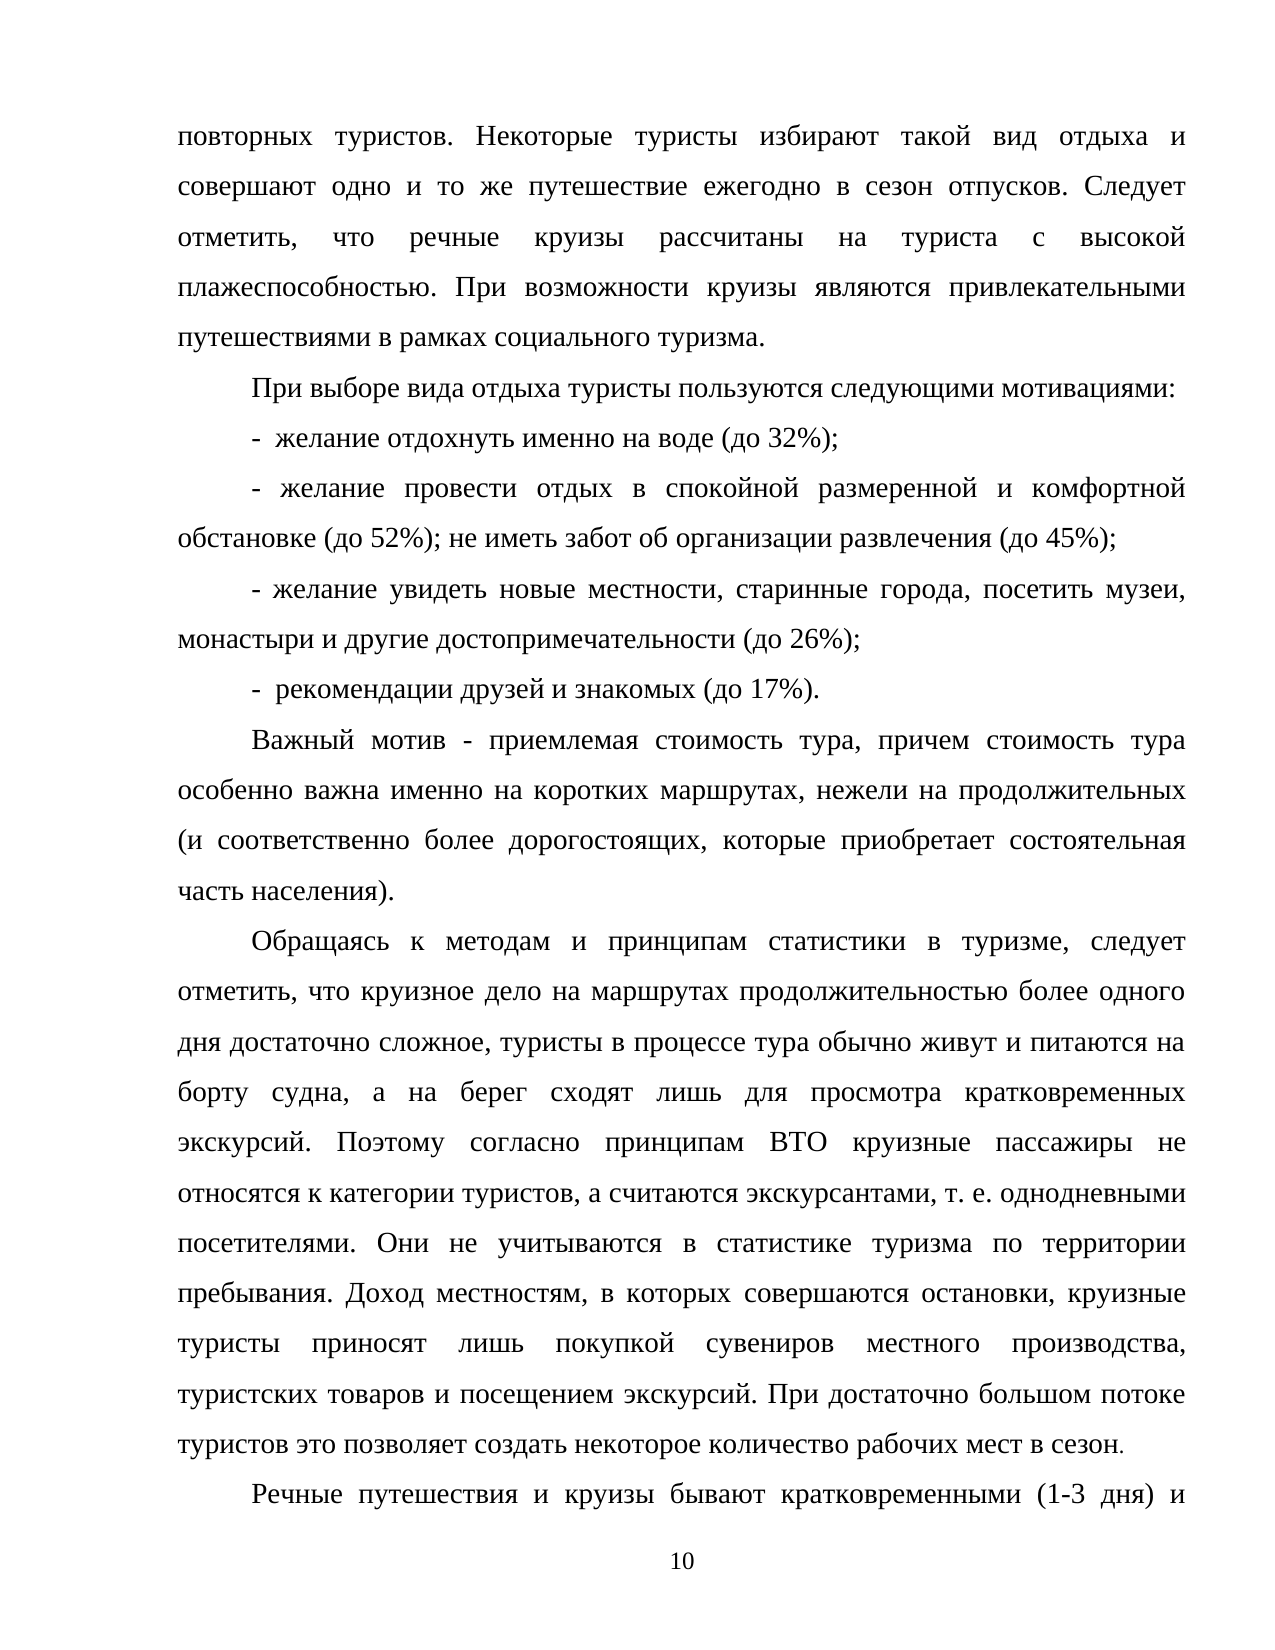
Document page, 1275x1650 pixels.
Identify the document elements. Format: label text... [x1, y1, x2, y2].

text - желание отдохнуть именно на воде (до 32%); [177, 420, 1186, 453]
text Обращаясь к методам и принципам статистики в туризме, следует отметить, что круизное дело на маршрутах продолжительностью более одного дня достаточно сложное, туристы в процессе тура обычно живут и питаются на борту судна, а на берег сходят лишь для просмотра кратковременных экскурсий. Поэтому согласно принципам ВТО круизные пассажиры не относятся к категории туристов, а считаются экскурсантами, т. е. однодневными посетителями. Они не учитываются в статистике туризма по территории пребывания. Доход местностям, в которых совершаются остановки, круизные туристы приносят лишь покупкой сувениров местного производства, туристских товаров и посещением экскурсий. При достаточно большом потоке туристов это позволяет создать некоторое количество рабочих мест в сезон. [177, 923, 1186, 1460]
text - рекомендации друзей и знакомых (до 17%). [177, 672, 1186, 705]
text Важный мотив - приемлемая стоимость тура, причем стоимость тура особенно важна именно на коротких маршрутах, нежели на продолжительных (и соответственно более дорогостоящих, которые приобретает состоятельная часть населения). [177, 722, 1186, 906]
text - желание провести отдых в спокойной размеренной и комфортной обстановке (до 52%); не иметь забот об организации развлечения (до 45%); [177, 470, 1186, 554]
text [177, 118, 1186, 353]
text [177, 1477, 1186, 1510]
text - желание увидеть новые местности, старинные города, посетить музеи, монастыри и другие достопримечательности (до 26%); [177, 571, 1186, 655]
text При выборе вида отдыха туристы пользуются следующими мотивациями: [177, 370, 1186, 403]
